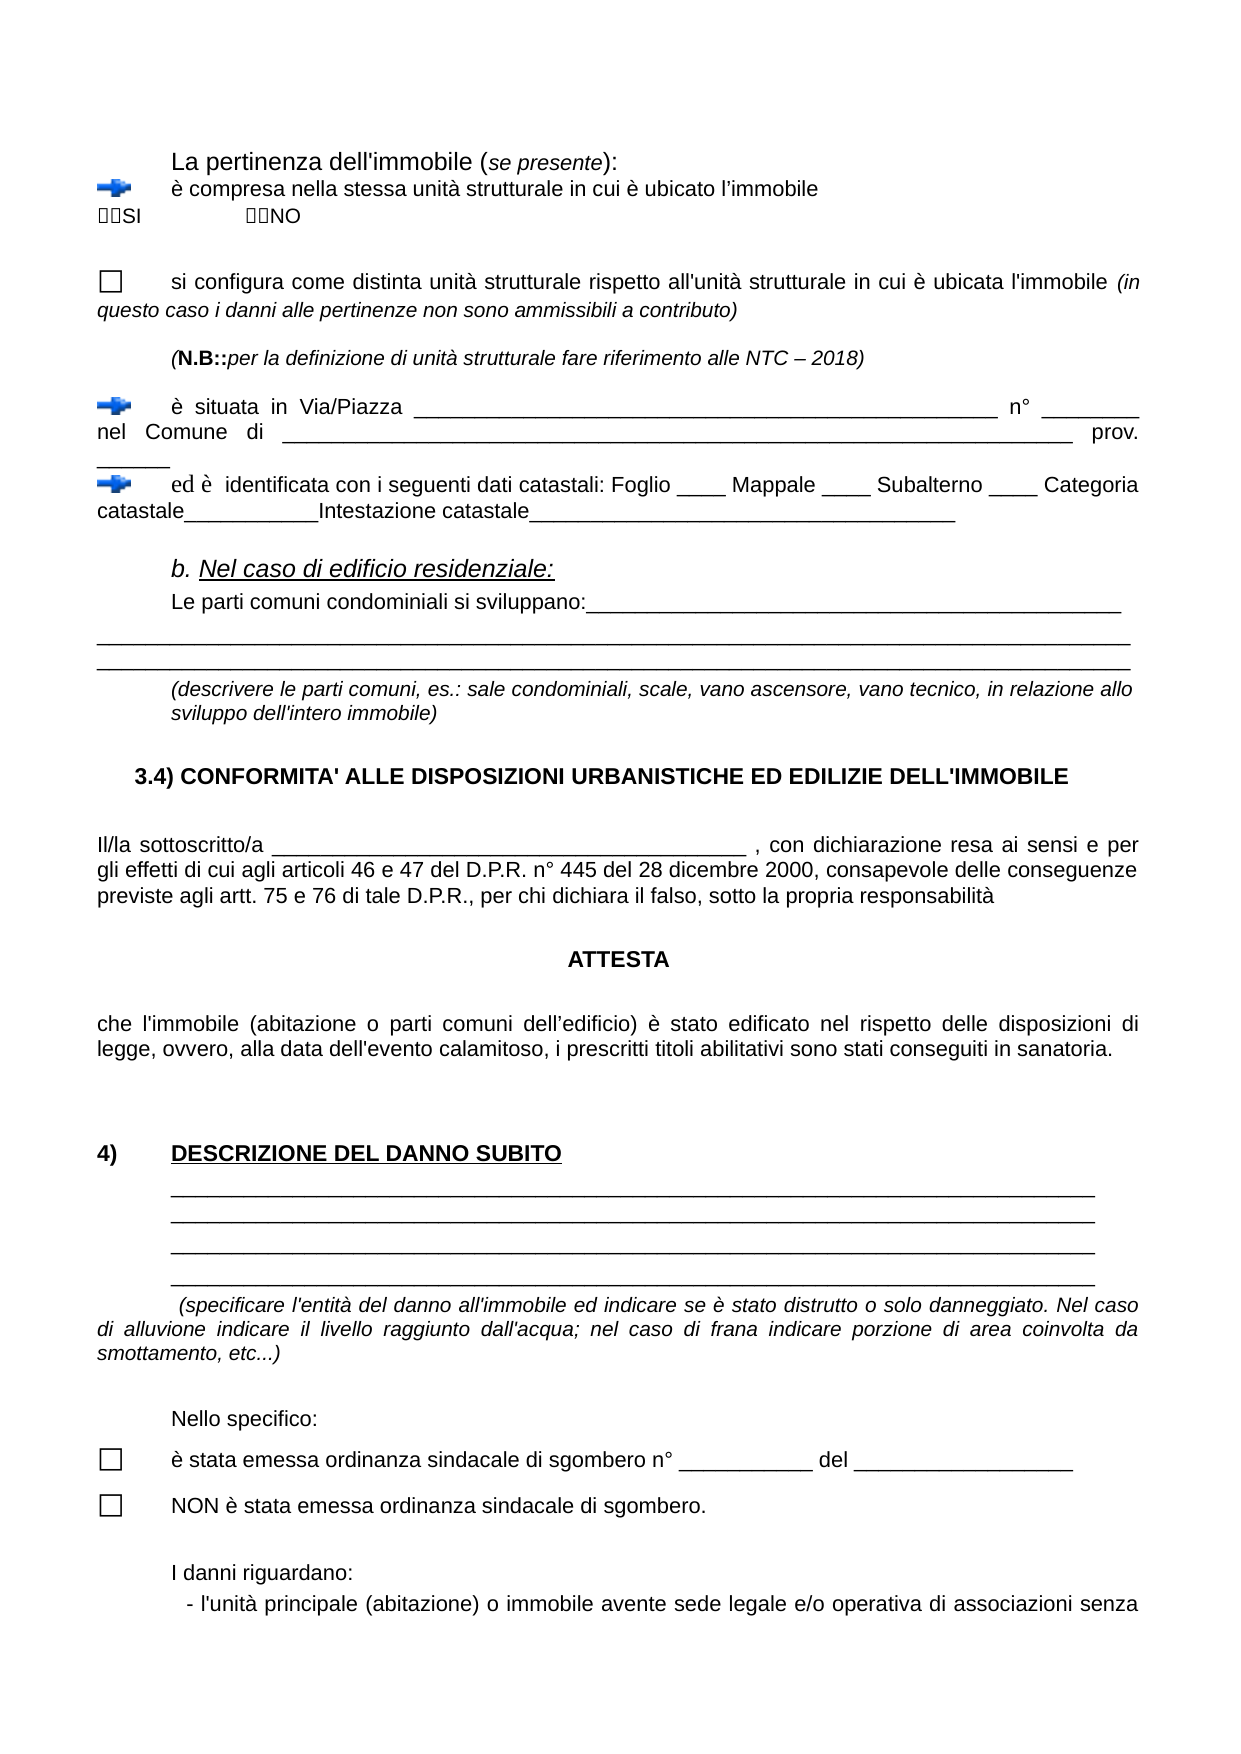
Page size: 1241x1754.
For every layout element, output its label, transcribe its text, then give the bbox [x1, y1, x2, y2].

text Nello specifico: [97, 1406, 1140, 1431]
text Il/la sottoscritto/a _______________________________________ , con dichiarazione resa ai sensi e per gli effetti di cui agli articoli 46 e 47 del D.P.R. n° 445 del 28 dicembre 2000, consapevole delle conseguenze previste agli artt. 75 e 76 di tale D.P.R., per chi dichiara il falso, sotto la propria responsabilità [97, 832, 1140, 908]
list è compresa nella stessa unità strutturale in cui è ubicato l’immobile [97, 176, 1140, 201]
list è stata emessa ordinanza sindacale di sgombero n° ___________ del __________________ [97, 1437, 1140, 1476]
text ____________________________________________________________________________ [97, 1262, 1140, 1287]
text __________________________________________________________________________________________________________________________________________________________________________ [97, 620, 1140, 671]
picture [97, 397, 131, 415]
list DESCRIZIONE DEL DANNO SUBITO [97, 1140, 1140, 1167]
text 3.4) CONFORMITA' ALLE DISPOSIZIONI URBANISTICHE ED EDILIZIE DELL'IMMOBILE [134, 763, 1140, 789]
text I danni riguardano: [97, 1559, 1140, 1585]
text (N.B::per la definizione di unità strutturale fare riferimento alle NTC – 2018) [97, 346, 1140, 369]
text SI NO [97, 201, 1140, 229]
text ATTESTA [97, 946, 1140, 972]
list si configura come distinta unità strutturale rispetto all'unità strutturale in cui è ubicata l'immobile (in questo caso i danni alle pertinenze non sono ammissibili a contributo) [97, 258, 1140, 322]
text ____________________________________________________________________________ ____________________________________________________________________________ [97, 1173, 1140, 1224]
picture [97, 475, 131, 493]
list NON è stata emessa ordinanza sindacale di sgombero. [97, 1482, 1140, 1522]
text La pertinenza dell'immobile (se presente): [97, 147, 1140, 176]
text b. Nel caso di edificio residenziale: [97, 554, 1140, 583]
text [134, 1591, 1140, 1616]
picture [97, 179, 131, 197]
text che l'immobile (abitazione o parti comuni dell’edificio) è stato edificato nel rispetto delle disposizioni di legge, ovvero, alla data dell'evento calamitoso, i prescritti titoli abilitativi sono stati conseguiti in sanatoria. [97, 1011, 1140, 1061]
text (descrivere le parti comuni, es.: sale condominiali, scale, vano ascensore, vano tecnico, in relazione allo sviluppo dell'intero immobile) [97, 677, 1140, 725]
text ____________________________________________________________________________ [97, 1230, 1140, 1256]
list è situata in Via/Piazza ________________________________________________ n° ________ nel Comune di _________________________________________________________________ prov. ______ [97, 393, 1140, 469]
text Le parti comuni condominiali si sviluppano:____________________________________________ [97, 589, 1140, 614]
list ed è identificata con i seguenti dati catastali: Foglio ____ Mappale ____ Subalterno ____ Categoria catastale___________Intestazione catastale___________________________________ [97, 469, 1140, 523]
text (specificare l'entità del danno all'immobile ed indicare se è stato distrutto o solo danneggiato. Nel caso di alluvione indicare il livello raggiunto dall'acqua; nel caso di frana indicare porzione di area coinvolta da smottamento, etc...) [97, 1293, 1140, 1365]
